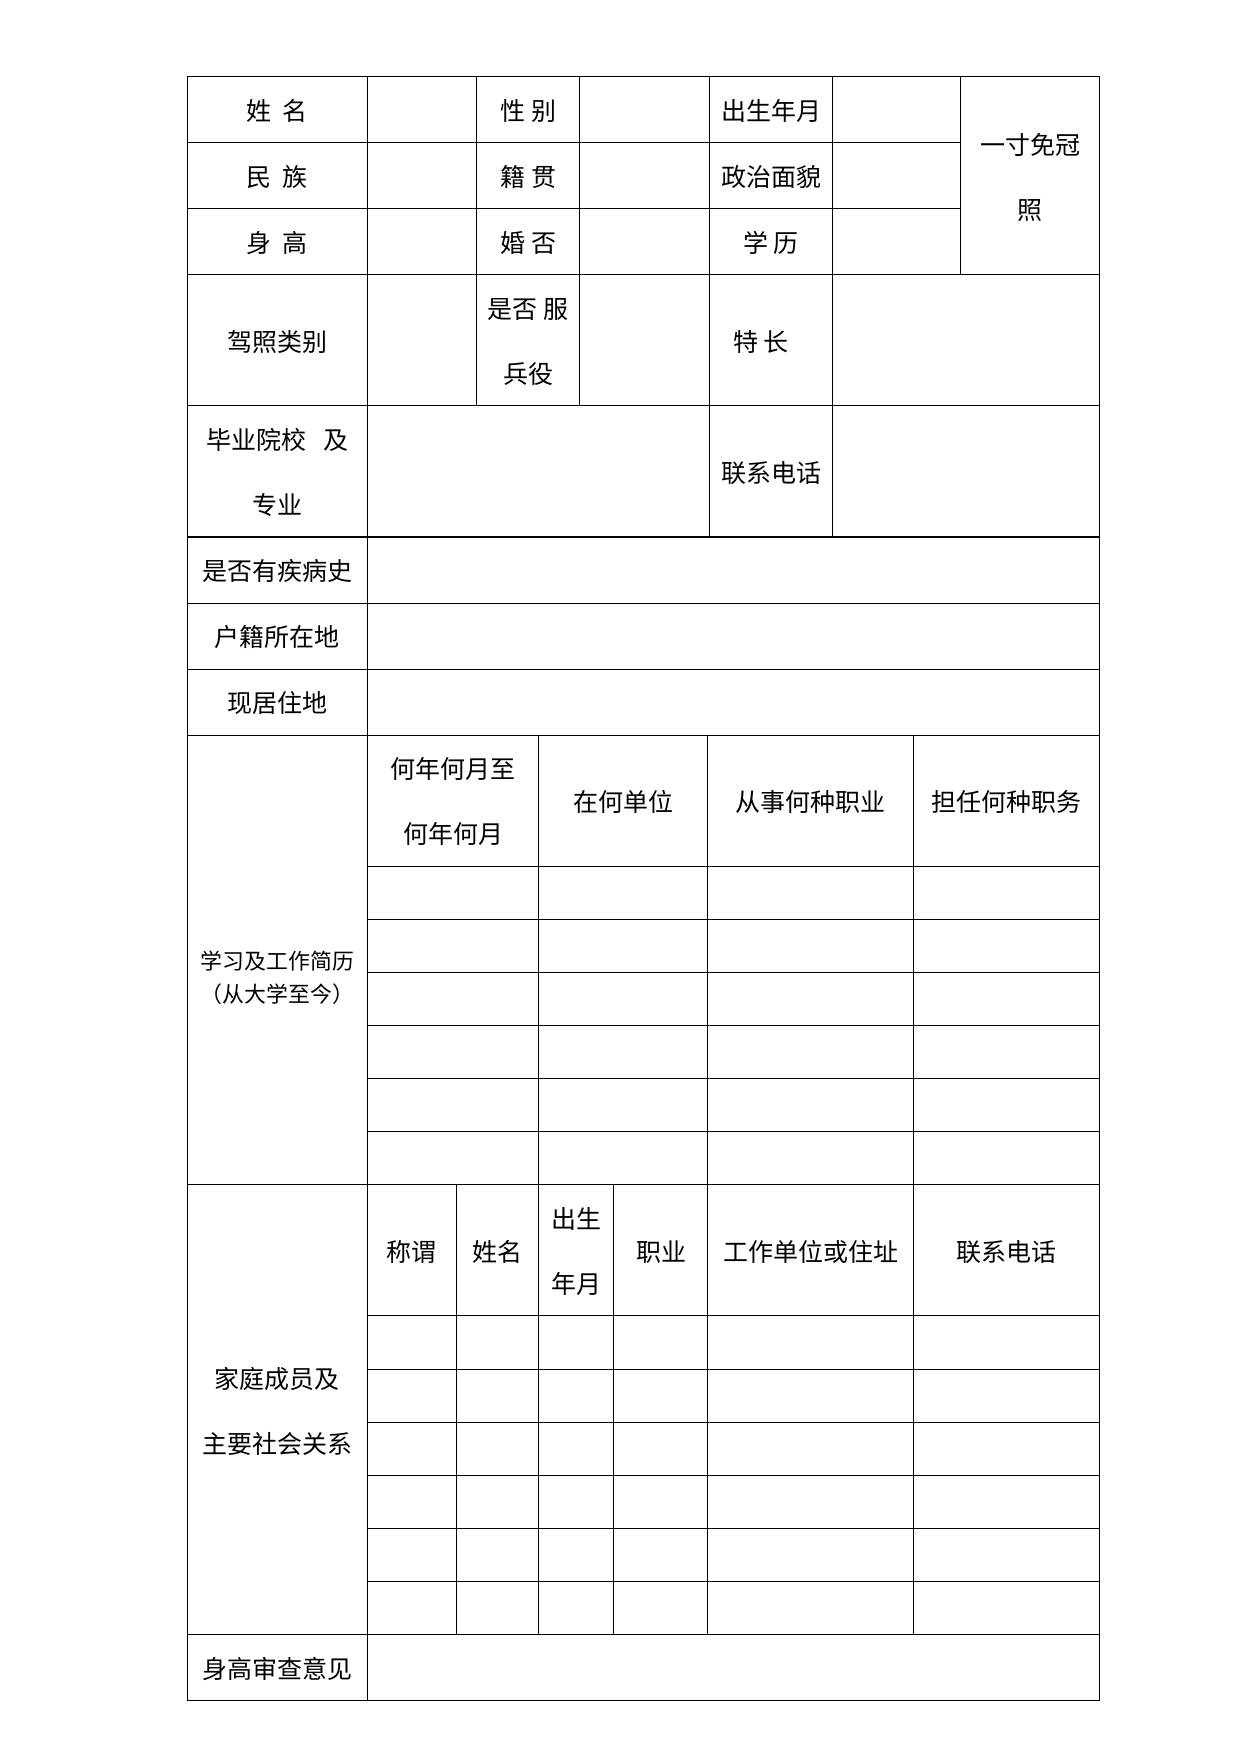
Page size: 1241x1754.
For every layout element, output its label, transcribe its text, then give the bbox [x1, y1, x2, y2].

table_cell [368, 1316, 456, 1368]
table_cell [614, 1423, 707, 1475]
table_cell 从事何种职业 [708, 736, 913, 866]
table_cell [457, 1370, 538, 1422]
table_cell 驾照类别 [188, 275, 367, 405]
table_cell [368, 1635, 1099, 1700]
table_cell [708, 1132, 913, 1184]
table_cell [914, 867, 1099, 919]
table_cell [539, 1476, 613, 1528]
table_cell [539, 1132, 707, 1184]
table_cell [580, 275, 709, 405]
table_cell [368, 1132, 538, 1184]
table_cell [708, 1316, 913, 1368]
table_cell 职业 [614, 1185, 707, 1315]
table_cell [914, 1132, 1099, 1184]
table_cell 工作单位或住址 [708, 1185, 913, 1315]
table_cell [457, 1529, 538, 1581]
table_cell [368, 1476, 456, 1528]
table_cell [614, 1370, 707, 1422]
table_cell [914, 1026, 1099, 1078]
table_cell [368, 1026, 538, 1078]
table_cell [457, 1476, 538, 1528]
table_cell [539, 920, 707, 972]
table_cell [708, 973, 913, 1025]
table_header 出生年月 [710, 77, 832, 142]
table_cell [457, 1423, 538, 1475]
table_cell [708, 1370, 913, 1422]
table_cell [833, 143, 960, 208]
table_cell [539, 1423, 613, 1475]
table_cell 是否有疾病史 [188, 538, 367, 602]
table_cell [368, 1370, 456, 1422]
table_cell [833, 209, 960, 274]
table_cell [368, 275, 476, 405]
table_cell [539, 1079, 707, 1131]
table_cell [368, 1079, 538, 1131]
table_cell [539, 867, 707, 919]
table_cell [368, 143, 476, 208]
table_cell 担任何种职务 [914, 736, 1099, 866]
table_cell [368, 920, 538, 972]
table_cell [914, 1529, 1099, 1581]
table_header [580, 77, 709, 142]
table_cell 婚 否 [477, 209, 579, 274]
table_cell [539, 1529, 613, 1581]
table_cell [914, 973, 1099, 1025]
table_cell [580, 143, 709, 208]
table_cell 学习及工作简历（从大学至今） [188, 736, 367, 1184]
table_cell [708, 1476, 913, 1528]
table_cell [457, 1316, 538, 1368]
table_cell 特 长 [710, 275, 832, 405]
table_cell [368, 670, 1099, 734]
table_cell [614, 1476, 707, 1528]
table_cell 户籍所在地 [188, 604, 367, 668]
table_cell [368, 973, 538, 1025]
table_cell [368, 1582, 456, 1634]
table_cell 是否 服兵役 [477, 275, 579, 405]
table_cell [368, 209, 476, 274]
table_cell [914, 1370, 1099, 1422]
table_cell [614, 1582, 707, 1634]
table_cell 出生年月 [539, 1185, 613, 1315]
table_cell [368, 867, 538, 919]
table_cell [539, 1370, 613, 1422]
table_cell [914, 1582, 1099, 1634]
table_cell [708, 1423, 913, 1475]
table_cell [539, 1316, 613, 1368]
table_cell 政治面貌 [710, 143, 832, 208]
table_cell 在何单位 [539, 736, 707, 866]
table_cell 身 高 [188, 209, 367, 274]
table_cell [914, 1476, 1099, 1528]
table_cell [368, 1529, 456, 1581]
table_cell [833, 275, 1099, 405]
table_cell [914, 1316, 1099, 1368]
table_cell 学 历 [710, 209, 832, 274]
table_cell [539, 1582, 613, 1634]
table_cell [708, 1582, 913, 1634]
table_header [833, 77, 960, 142]
table_cell [368, 604, 1099, 668]
table_cell 联系电话 [914, 1185, 1099, 1315]
table_cell [914, 1079, 1099, 1131]
table_cell 称谓 [368, 1185, 456, 1315]
table_cell [914, 920, 1099, 972]
table_cell [580, 209, 709, 274]
table_cell [368, 1423, 456, 1475]
table_cell 籍 贯 [477, 143, 579, 208]
table_cell [708, 1529, 913, 1581]
table_cell [539, 973, 707, 1025]
table_cell 民 族 [188, 143, 367, 208]
table_cell 家庭成员及 主要社会关系 [188, 1185, 367, 1634]
table_cell [539, 1026, 707, 1078]
table_header 性 别 [477, 77, 579, 142]
table_cell 何年何月至何年何月 [368, 736, 538, 866]
table_cell 联系电话 [710, 406, 832, 536]
table_cell [708, 920, 913, 972]
table_cell 毕业院校 及专业 [188, 406, 367, 536]
table_cell [833, 406, 1099, 536]
table_cell [914, 1423, 1099, 1475]
table_cell 身高审查意见 [188, 1635, 367, 1700]
table_cell [708, 867, 913, 919]
table_cell [708, 1026, 913, 1078]
table_cell [614, 1316, 707, 1368]
table_cell [457, 1582, 538, 1634]
table_header [368, 77, 476, 142]
table_header 一寸免冠照 [961, 77, 1099, 274]
table_cell 现居住地 [188, 670, 367, 734]
table_cell 姓名 [457, 1185, 538, 1315]
table_cell [708, 1079, 913, 1131]
table_cell [368, 406, 709, 536]
table_cell [614, 1529, 707, 1581]
table_header 姓 名 [188, 77, 367, 142]
table_cell [368, 538, 1099, 602]
